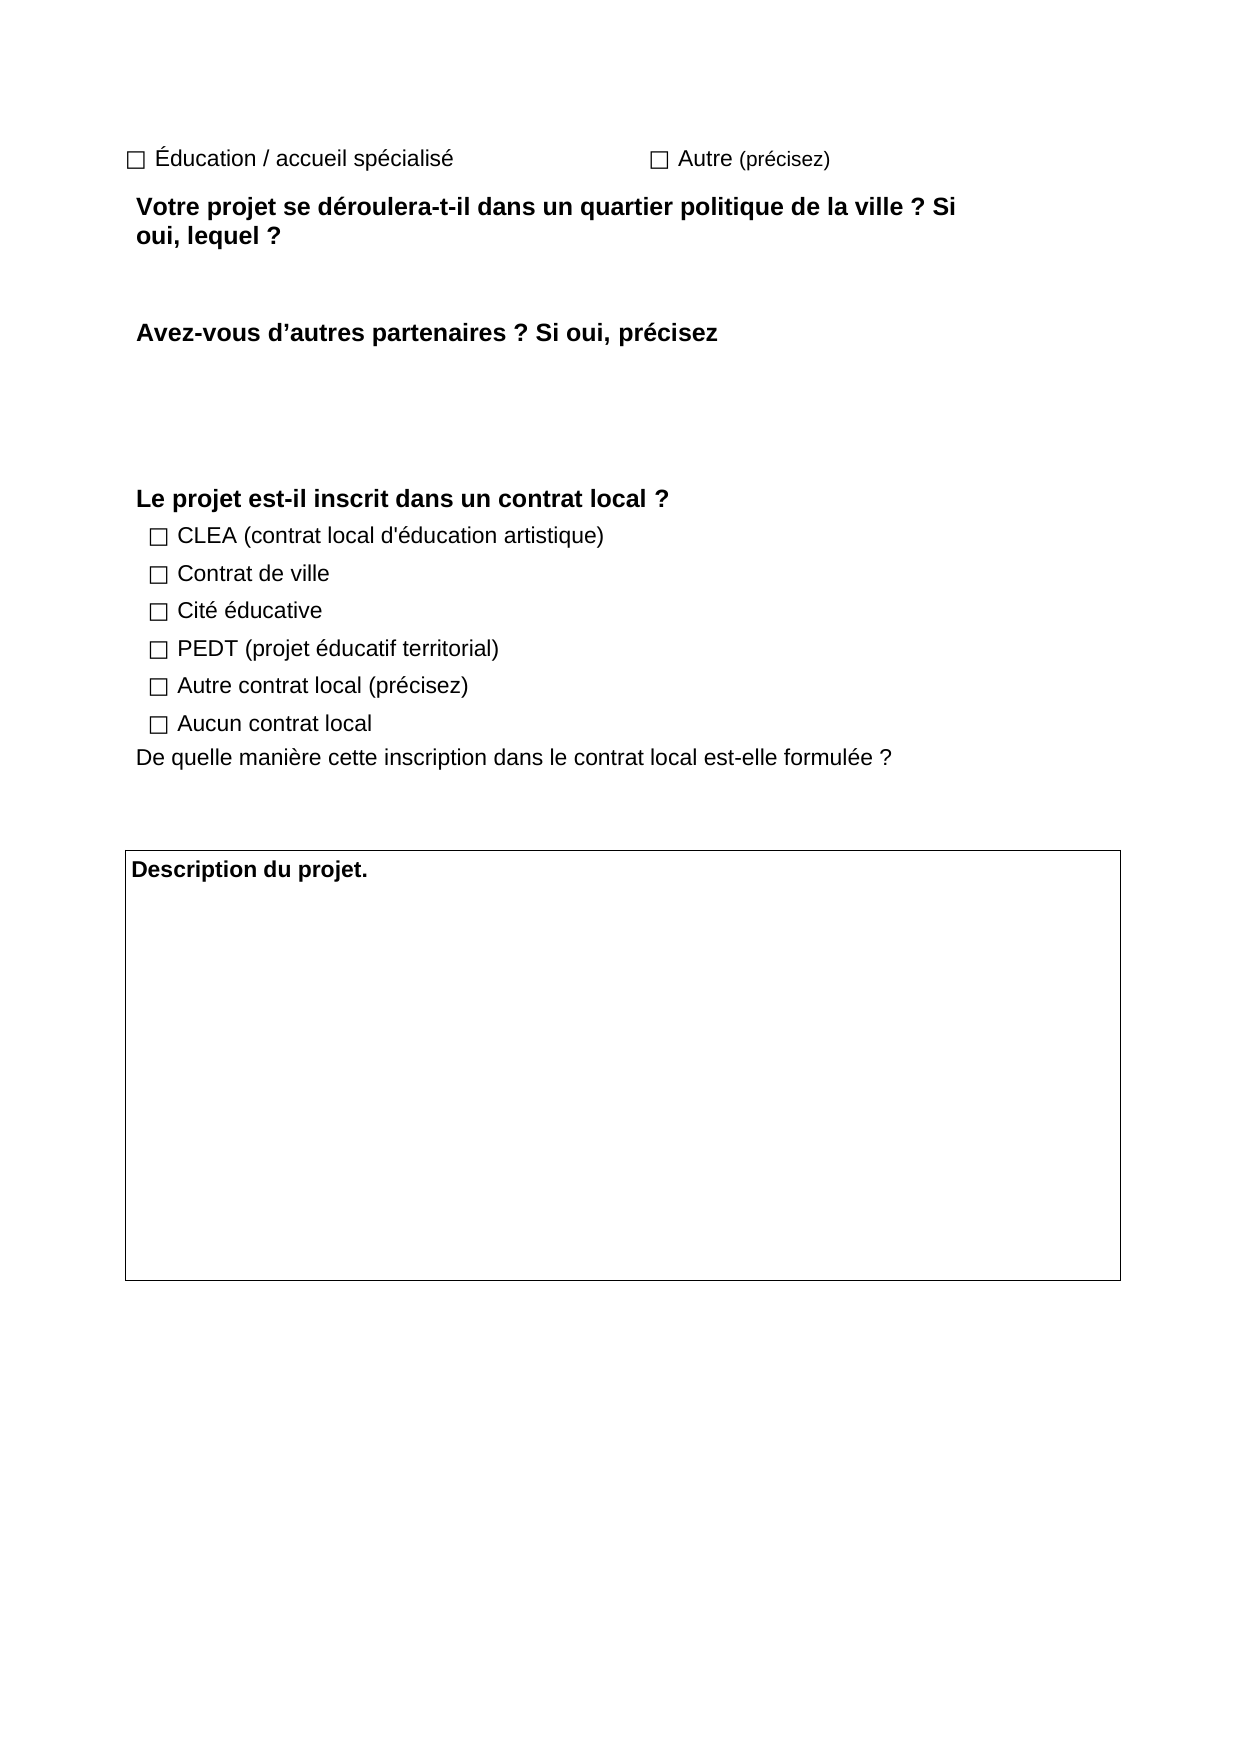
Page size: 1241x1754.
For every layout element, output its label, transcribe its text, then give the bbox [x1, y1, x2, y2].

text Votre projet se déroulera-t-il dans un quartier politique de la ville ? Si oui, lequel ? [136, 192, 965, 250]
list PEDT (projet éducatif territorial) [148, 632, 1141, 663]
list Cité éducative [148, 594, 1141, 626]
list Contrat de ville [148, 557, 1141, 588]
table_header Description du projet. [126, 851, 1120, 1280]
text Avez-vous d’autres partenaires ? Si oui, précisez [136, 318, 965, 346]
text Le projet est-il inscrit dans un contrat local ? [136, 484, 1101, 513]
list Autre (précisez) [648, 142, 1141, 173]
text De quelle manière cette inscription dans le contrat local est-elle formulée ? [136, 744, 1101, 771]
list Autre contrat local (précisez) [148, 669, 1141, 701]
list Éducation / accueil spécialisé [125, 142, 613, 173]
list CLEA (contrat local d'éducation artistique) [148, 519, 1141, 551]
list Aucun contrat local [148, 707, 1141, 738]
